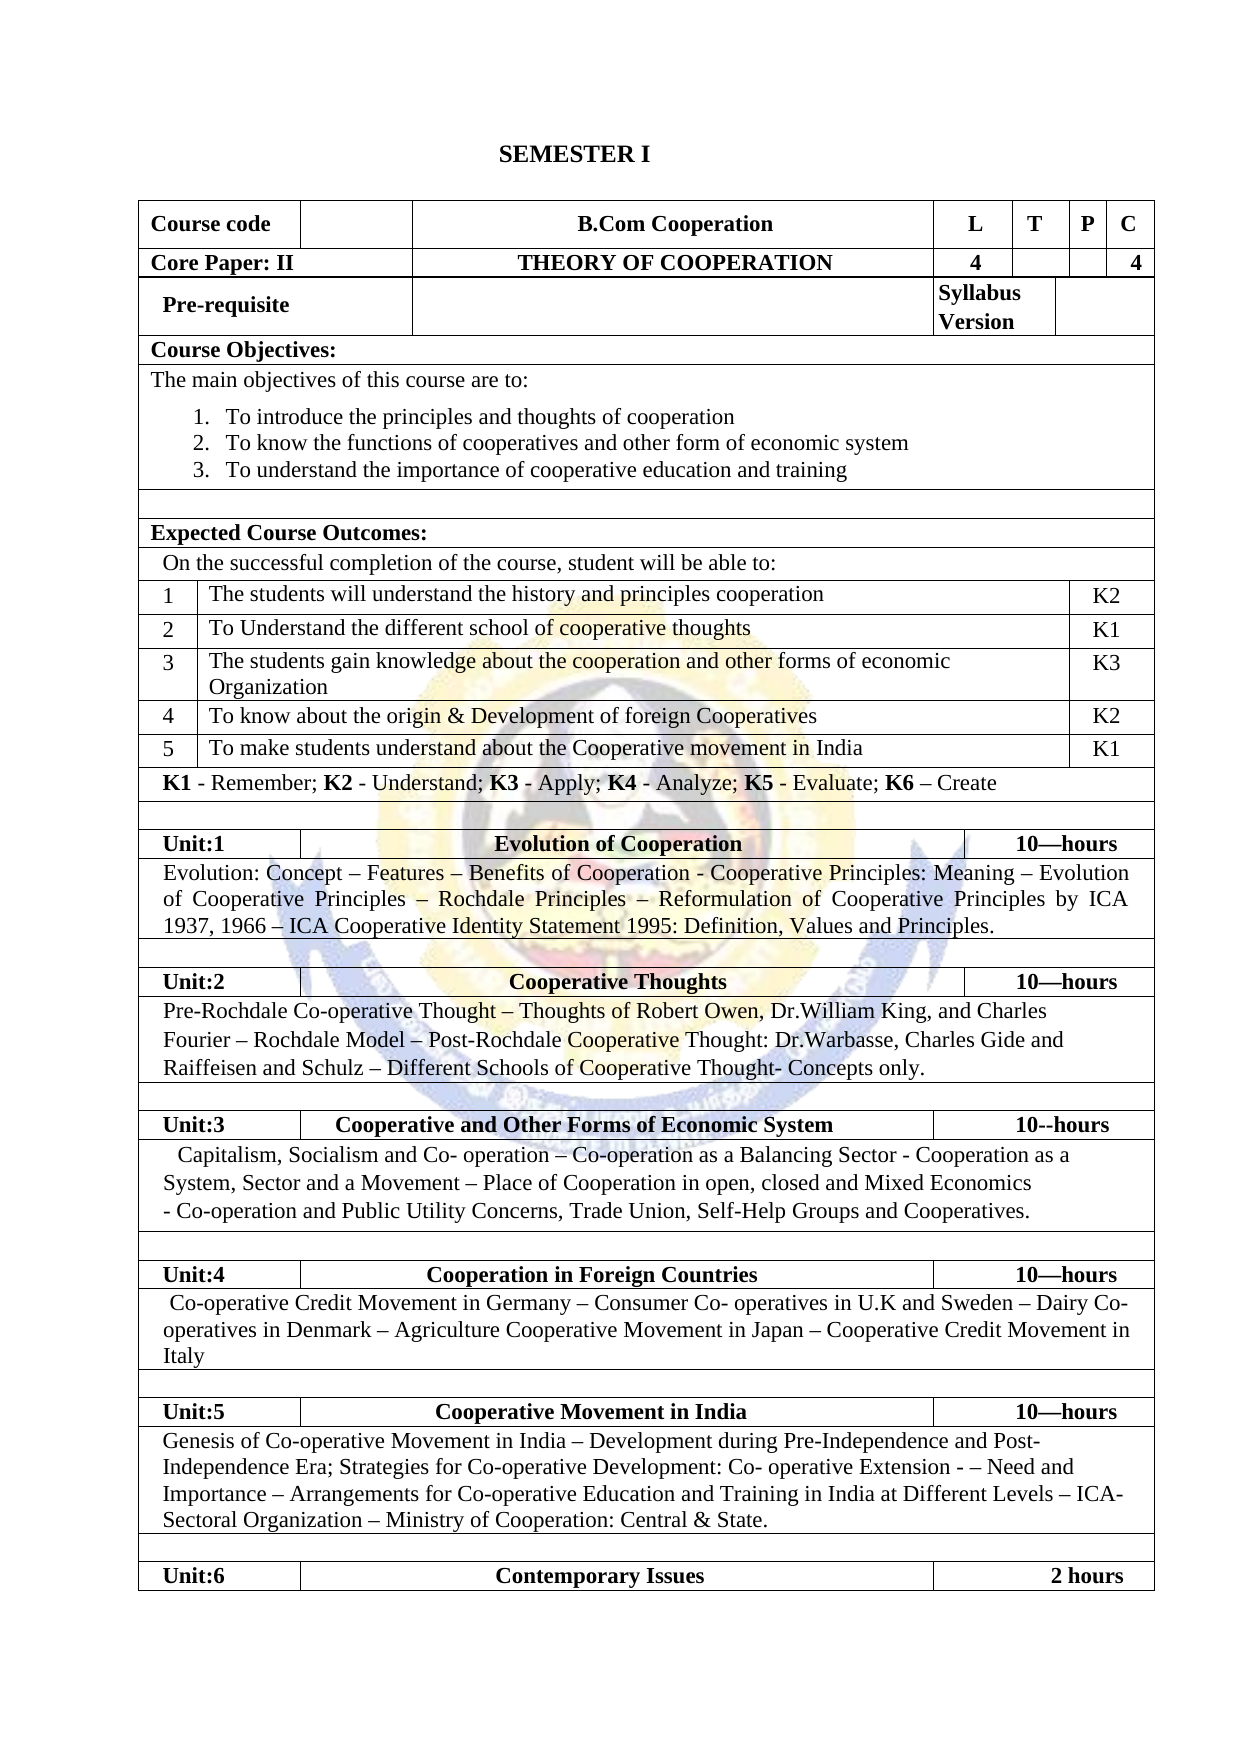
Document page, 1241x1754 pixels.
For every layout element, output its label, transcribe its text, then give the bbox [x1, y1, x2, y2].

table_cell 10—hours [965, 830, 1154, 858]
table_cell 4 [1107, 249, 1154, 276]
table_cell Cooperation in Foreign Countries [301, 1261, 933, 1288]
table_cell [139, 490, 1154, 518]
table_cell K1 [1070, 735, 1154, 767]
table_cell [139, 1232, 1154, 1260]
table_cell 4 [139, 701, 197, 733]
table_cell K2 [1070, 581, 1154, 614]
table_cell Expected Course Outcomes: [139, 519, 1154, 547]
table_header P [1070, 201, 1106, 248]
table_cell Syllabus Version [934, 278, 1055, 335]
table_cell Genesis of Co-operative Movement in India – Development during Pre-Independence and Post-Independence Era; Strategies for Co-operative Development: Co- operative Extension - – Need and Importance – Arrangements for Co-operative Education and Training in India at Different Levels – ICA- Sectoral Organization – Ministry of Cooperation: Central & State. [139, 1427, 1154, 1532]
table_cell Pre-requisite [139, 278, 412, 335]
table_cell Unit:2 [139, 968, 300, 996]
table_cell Cooperative and Other Forms of Economic System [301, 1111, 933, 1139]
table_cell The students will understand the history and principles cooperation [198, 581, 1069, 614]
table_cell Pre-Rochdale Co-operative Thought – Thoughts of Robert Owen, Dr.William King, and Charles Fourier – Rochdale Model – Post-Rochdale Cooperative Thought: Dr.Warbasse, Charles Gide and Raiffeisen and Schulz – Different Schools of Cooperative Thought- Concepts only. [139, 997, 1154, 1082]
table_cell Course Objectives: [139, 336, 1154, 364]
table_cell K3 [1070, 649, 1154, 700]
table_cell Unit:4 [139, 1261, 300, 1288]
table_cell Unit:3 [139, 1111, 300, 1139]
table_cell On the successful completion of the course, student will be able to: [139, 548, 1154, 580]
table_cell The students gain knowledge about the cooperation and other forms of economic Organization [198, 649, 1069, 700]
table_cell Unit:6 [139, 1562, 300, 1590]
table_header C [1107, 201, 1154, 248]
table_cell To know about the origin & Development of foreign Cooperatives [198, 701, 1069, 733]
table_cell K1 - Remember; K2 - Understand; K3 - Apply; K4 - Analyze; K5 - Evaluate; K6 – Create [139, 768, 1154, 801]
table_cell To Understand the different school of cooperative thoughts [198, 615, 1069, 647]
table_cell 3 [139, 649, 197, 700]
table_cell To make students understand about the Cooperative movement in India [198, 735, 1069, 767]
table_cell [1056, 278, 1154, 335]
table_header [301, 201, 412, 248]
table_header Course code [139, 201, 300, 248]
table_cell Unit:1 [139, 830, 300, 858]
table_cell 1 [139, 581, 197, 614]
table_cell [139, 939, 1154, 967]
table_cell Evolution of Cooperation [301, 830, 964, 858]
table_cell [413, 278, 933, 335]
table_cell THEORY OF COOPERATION [413, 249, 933, 276]
subtitle SEMESTER I [219, 139, 930, 168]
table_cell [139, 1083, 1154, 1110]
table_cell 10—hours [934, 1398, 1154, 1426]
table_header B.Com Cooperation [413, 201, 933, 248]
table_header T [1013, 201, 1069, 248]
table_cell [139, 1534, 1154, 1561]
table_cell [139, 1370, 1154, 1397]
table_cell K2 [1070, 701, 1154, 733]
table_header L [934, 201, 1012, 248]
table_cell Contemporary Issues [301, 1562, 933, 1590]
table_cell Evolution: Concept – Features – Benefits of Cooperation - Cooperative Principles: Meaning – Evolution of Cooperative Principles – Rochdale Principles – Reformulation of Cooperative Principles by ICA 1937, 1966 – ICA Cooperative Identity Statement 1995: Definition, Values and Principles. [139, 859, 1154, 938]
table_cell 5 [139, 735, 197, 767]
table_cell 2 hours [934, 1562, 1154, 1590]
table_cell 10—hours [965, 968, 1154, 996]
table_cell 10—hours [934, 1261, 1154, 1288]
table_cell Capitalism, Socialism and Co- operation – Co-operation as a Balancing Sector - Cooperation as a System, Sector and a Movement – Place of Cooperation in open, closed and Mixed Economics - Co-operation and Public Utility Concerns, Trade Union, Self-Help Groups and Cooperatives. [139, 1140, 1154, 1231]
table_cell Co-operative Credit Movement in Germany – Consumer Co- operatives in U.K and Sweden – Dairy Co-operatives in Denmark – Agriculture Cooperative Movement in Japan – Cooperative Credit Movement in Italy [139, 1289, 1154, 1368]
table_cell [139, 802, 1154, 829]
table_cell Core Paper: II [139, 249, 412, 276]
table_cell [1070, 249, 1106, 276]
table_cell Unit:5 [139, 1398, 300, 1426]
table_cell 2 [139, 615, 197, 647]
table_cell The main objectives of this course are to: To introduce the principles and thoughts of cooperation To know the functions of cooperatives and other form of economic system To understand the importance of cooperative education and training [139, 365, 1154, 489]
table_cell 4 [934, 249, 1012, 276]
table_cell Cooperative Movement in India [301, 1398, 933, 1426]
table_cell Cooperative Thoughts [301, 968, 964, 996]
table_cell 10--hours [934, 1111, 1154, 1139]
table_cell K1 [1070, 615, 1154, 647]
table_cell [1013, 249, 1069, 276]
